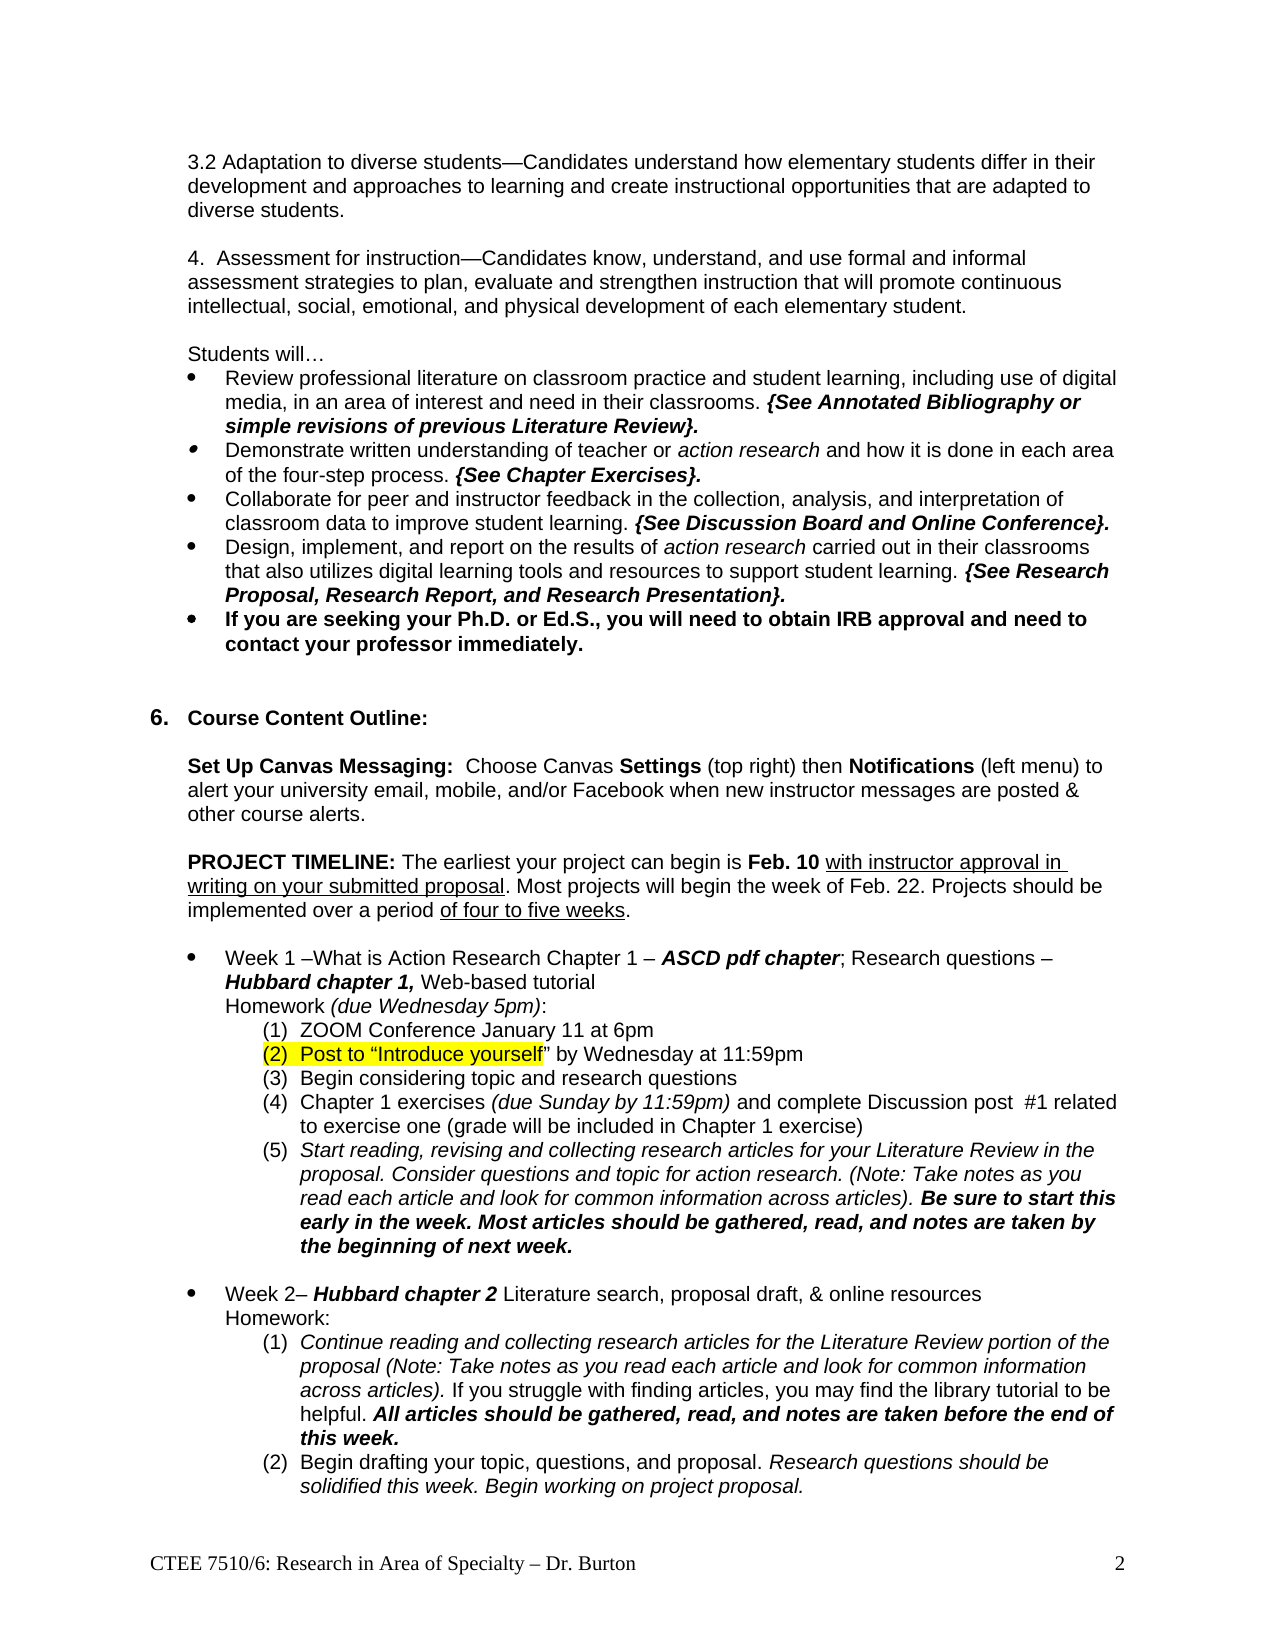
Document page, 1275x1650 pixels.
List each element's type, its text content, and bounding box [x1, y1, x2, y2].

text 3.2 Adaptation to diverse students—Candidates understand how elementary students differ in their development and approaches to learning and create instructional opportunities that are adapted to diverse students. [187, 150, 1125, 222]
text Set Up Canvas Messaging: Choose Canvas Settings (top right) then Notifications (left menu) to alert your university email, mobile, and/or Facebook when new instructor messages are posted & other course alerts. [187, 754, 1125, 826]
text PROJECT TIMELINE: The earliest your project can begin is Feb. 10 with instructor approval in writing on your submitted proposal. Most projects will begin the week of Feb. 22. Projects should be implemented over a period of four to five weeks. [187, 850, 1125, 922]
text 4. Assessment for instruction—Candidates know, understand, and use formal and informal assessment strategies to plan, evaluate and strengthen instruction that will promote continuous intellectual, social, emotional, and physical development of each elementary student. [187, 246, 1125, 318]
text Homework (due Wednesday 5pm): [225, 994, 1125, 1018]
text Students will… [187, 342, 1125, 366]
list Demonstrate written understanding of teacher or action research and how it is done in each area of the four-step process. {See Chapter Exercises}. [187, 438, 1125, 486]
text Homework: [225, 1306, 1125, 1330]
list Begin drafting your topic, questions, and proposal. Research questions should be solidified this week. Begin working on project proposal. [262, 1450, 1125, 1498]
list Review professional literature on classroom practice and student learning, including use of digital media, in an area of interest and need in their classrooms. {See Annotated Bibliography or simple revisions of previous Literature Review}. [187, 366, 1125, 438]
list Begin considering topic and research questions [262, 1066, 1125, 1090]
list Continue reading and collecting research articles for the Literature Review portion of the proposal (Note: Take notes as you read each article and look for common information across articles). If you struggle with finding articles, you may find the library tutorial to be helpful. All articles should be gathered, read, and notes are taken before the end of this week. [262, 1330, 1125, 1450]
list Course Content Outline: [150, 704, 1125, 730]
list Collaborate for peer and instructor feedback in the collection, analysis, and interpretation of classroom data to improve student learning. {See Discussion Board and Online Conference}. [187, 486, 1125, 535]
list Week 2– Hubbard chapter 2 Literature search, proposal draft, & online resources [187, 1282, 1125, 1306]
list ZOOM Conference January 11 at 6pm [262, 1018, 1125, 1042]
list Start reading, revising and collecting research articles for your Literature Review in the proposal. Consider questions and topic for action research. (Note: Take notes as you read each article and look for common information across articles). Be sure to start this early in the week. Most articles should be gathered, read, and notes are taken by the beginning of next week. [262, 1138, 1125, 1258]
list Week 1 –What is Action Research Chapter 1 – ASCD pdf chapter; Research questions – Hubbard chapter 1, Web-based tutorial [187, 946, 1125, 994]
list Post to “Introduce yourself” by Wednesday at 11:59pm [543, 1042, 1125, 1066]
list If you are seeking your Ph.D. or Ed.S., you will need to obtain IRB approval and need to contact your professor immediately. [187, 607, 1125, 656]
list Design, implement, and report on the results of action research carried out in their classrooms that also utilizes digital learning tools and resources to support student learning. {See Research Proposal, Research Report, and Research Presentation}. [187, 535, 1125, 607]
list Chapter 1 exercises (due Sunday by 11:59pm) and complete Discussion post #1 related to exercise one (grade will be included in Chapter 1 exercise) [262, 1090, 1125, 1138]
